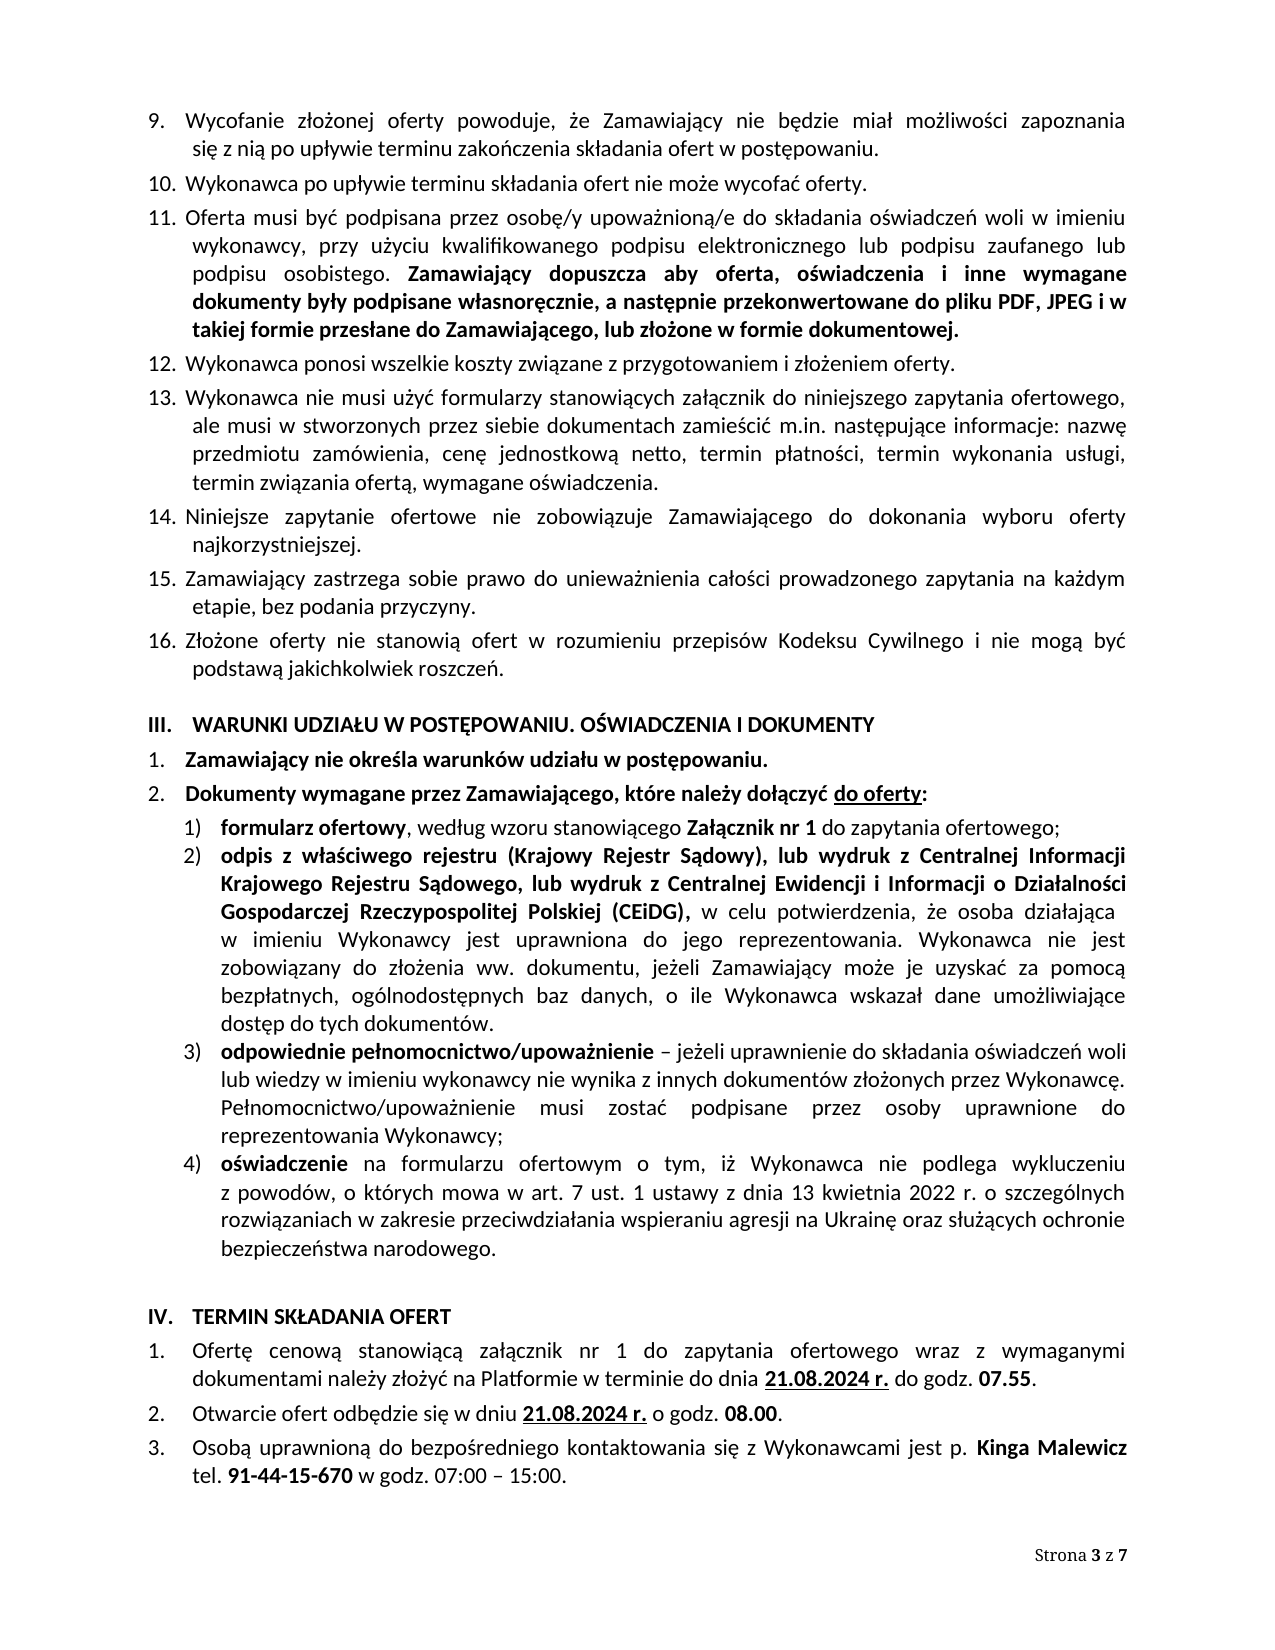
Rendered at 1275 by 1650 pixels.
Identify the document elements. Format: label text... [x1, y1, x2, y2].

list Zamawiający nie określa warunków udziału w postępowaniu. [148, 745, 1127, 773]
list Otwarcie ofert odbędzie się w dniu 21.08.2024 r. o godz. 08.00. [148, 1399, 1127, 1427]
list Dokumenty wymagane przez Zamawiającego, które należy dołączyć do oferty: [148, 779, 1127, 807]
list Wykonawca nie musi użyć formularzy stanowiących załącznik do niniejszego zapytania ofertowego, ale musi w stworzonych przez siebie dokumentach zamieścić m.in. następujące informacje: nazwę przedmiotu zamówienia, cenę jednostkową netto, termin płatności, termin wykonania usługi, termin związania ofertą, wymagane oświadczenia. [148, 383, 1127, 496]
list odpowiednie pełnomocnictwo/upoważnienie – jeżeli uprawnienie do składania oświadczeń woli lub wiedzy w imieniu wykonawcy nie wynika z innych dokumentów złożonych przez Wykonawcę. Pełnomocnictwo/upoważnienie musi zostać podpisane przez osoby uprawnione do reprezentowania Wykonawcy; [183, 1037, 1127, 1149]
text III. WARUNKI UDZIAŁU W POSTĘPOWANIU. OŚWIADCZENIA I DOKUMENTY [148, 711, 1127, 738]
list odpis z właściwego rejestru (Krajowy Rejestr Sądowy), lub wydruk z Centralnej Informacji Krajowego Rejestru Sądowego, lub wydruk z Centralnej Ewidencji i Informacji o Działalności Gospodarczej Rzeczypospolitej Polskiej (CEiDG), w celu potwierdzenia, że osoba działająca w imieniu Wykonawcy jest uprawniona do jego reprezentowania. Wykonawca nie jest zobowiązany do złożenia ww. dokumentu, jeżeli Zamawiający może je uzyskać za pomocą bezpłatnych, ogólnodostępnych baz danych, o ile Wykonawca wskazał dane umożliwiające dostęp do tych dokumentów. [183, 841, 1127, 1037]
list Osobą uprawnioną do bezpośredniego kontaktowania się z Wykonawcami jest p. Kinga Malewicz tel. 91-44-15-670 w godz. 07:00 – 15:00. [148, 1433, 1127, 1489]
list Wykonawca po upływie terminu składania ofert nie może wycofać oferty. [148, 169, 1127, 197]
list Niniejsze zapytanie ofertowe nie zobowiązuje Zamawiającego do dokonania wyboru oferty najkorzystniejszej. [148, 502, 1127, 558]
list Złożone oferty nie stanowią ofert w rozumieniu przepisów Kodeksu Cywilnego i nie mogą być podstawą jakichkolwiek roszczeń. [148, 626, 1127, 682]
list formularz ofertowy, według wzoru stanowiącego Załącznik nr 1 do zapytania ofertowego; [183, 813, 1127, 841]
list Zamawiający zastrzega sobie prawo do unieważnienia całości prowadzonego zapytania na każdym etapie, bez podania przyczyny. [148, 564, 1127, 620]
list Ofertę cenową stanowiącą załącznik nr 1 do zapytania ofertowego wraz z wymaganymi dokumentami należy złożyć na Platformie w terminie do dnia 21.08.2024 r. do godz. 07.55. [148, 1336, 1127, 1392]
text IV. TERMIN SKŁADANIA OFERT [148, 1302, 1127, 1330]
list Wykonawca ponosi wszelkie koszty związane z przygotowaniem i złożeniem oferty. [148, 349, 1127, 377]
list oświadczenie na formularzu ofertowym o tym, iż Wykonawca nie podlega wykluczeniu z powodów, o których mowa w art. 7 ust. 1 ustawy z dnia 13 kwietnia 2022 r. o szczególnych rozwiązaniach w zakresie przeciwdziałania wspieraniu agresji na Ukrainę oraz służących ochronie bezpieczeństwa narodowego. [183, 1149, 1127, 1262]
list Wycofanie złożonej oferty powoduje, że Zamawiający nie będzie miał możliwości zapoznania się z nią po upływie terminu zakończenia składania ofert w postępowaniu. [148, 106, 1127, 162]
list Oferta musi być podpisana przez osobę/y upoważnioną/e do składania oświadczeń woli w imieniu wykonawcy, przy użyciu kwalifikowanego podpisu elektronicznego lub podpisu zaufanego lub podpisu osobistego. Zamawiający dopuszcza aby oferta, oświadczenia i inne wymagane dokumenty były podpisane własnoręcznie, a następnie przekonwertowane do pliku PDF, JPEG i w takiej formie przesłane do Zamawiającego, lub złożone w formie dokumentowej. [148, 203, 1127, 343]
